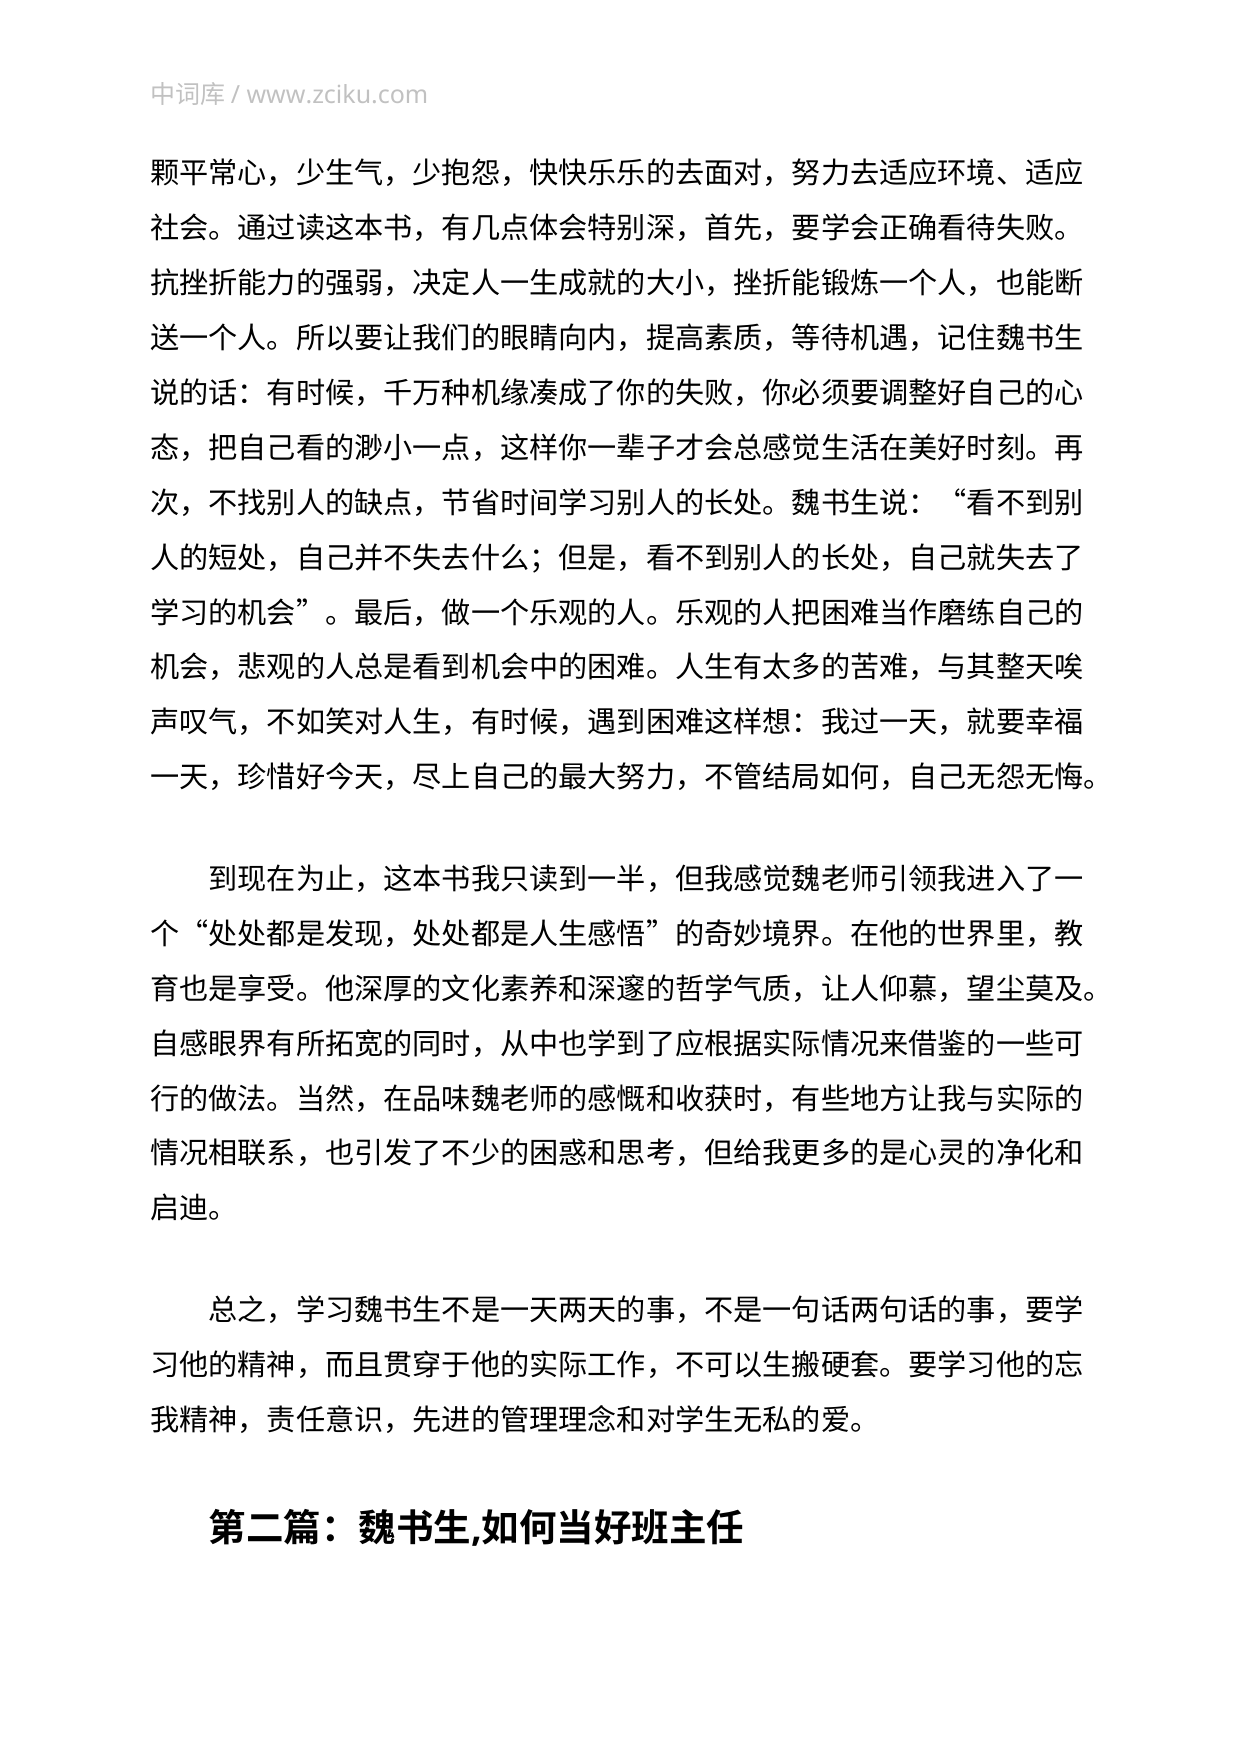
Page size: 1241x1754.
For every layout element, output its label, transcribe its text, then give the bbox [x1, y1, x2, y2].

text 第二篇：魏书生,如何当好班主任 [150, 1498, 1090, 1553]
text 总之，学习魏书生不是一天两天的事，不是一句话两句话的事，要学习他的精神，而且贯穿于他的实际工作，不可以生搬硬套。要学习他的忘我精神，责任意识，先进的管理理念和对学生无私的爱。 [150, 1287, 1090, 1439]
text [150, 150, 1090, 796]
text 到现在为止，这本书我只读到一半，但我感觉魏老师引领我进入了一个“处处都是发现，处处都是人生感悟”的奇妙境界。在他的世界里，教育也是享受。他深厚的文化素养和深邃的哲学气质，让人仰慕，望尘莫及。自感眼界有所拓宽的同时，从中也学到了应根据实际情况来借鉴的一些可行的做法。当然，在品味魏老师的感慨和收获时，有些地方让我与实际的情况相联系，也引发了不少的困惑和思考，但给我更多的是心灵的净化和启迪。 [150, 856, 1090, 1227]
